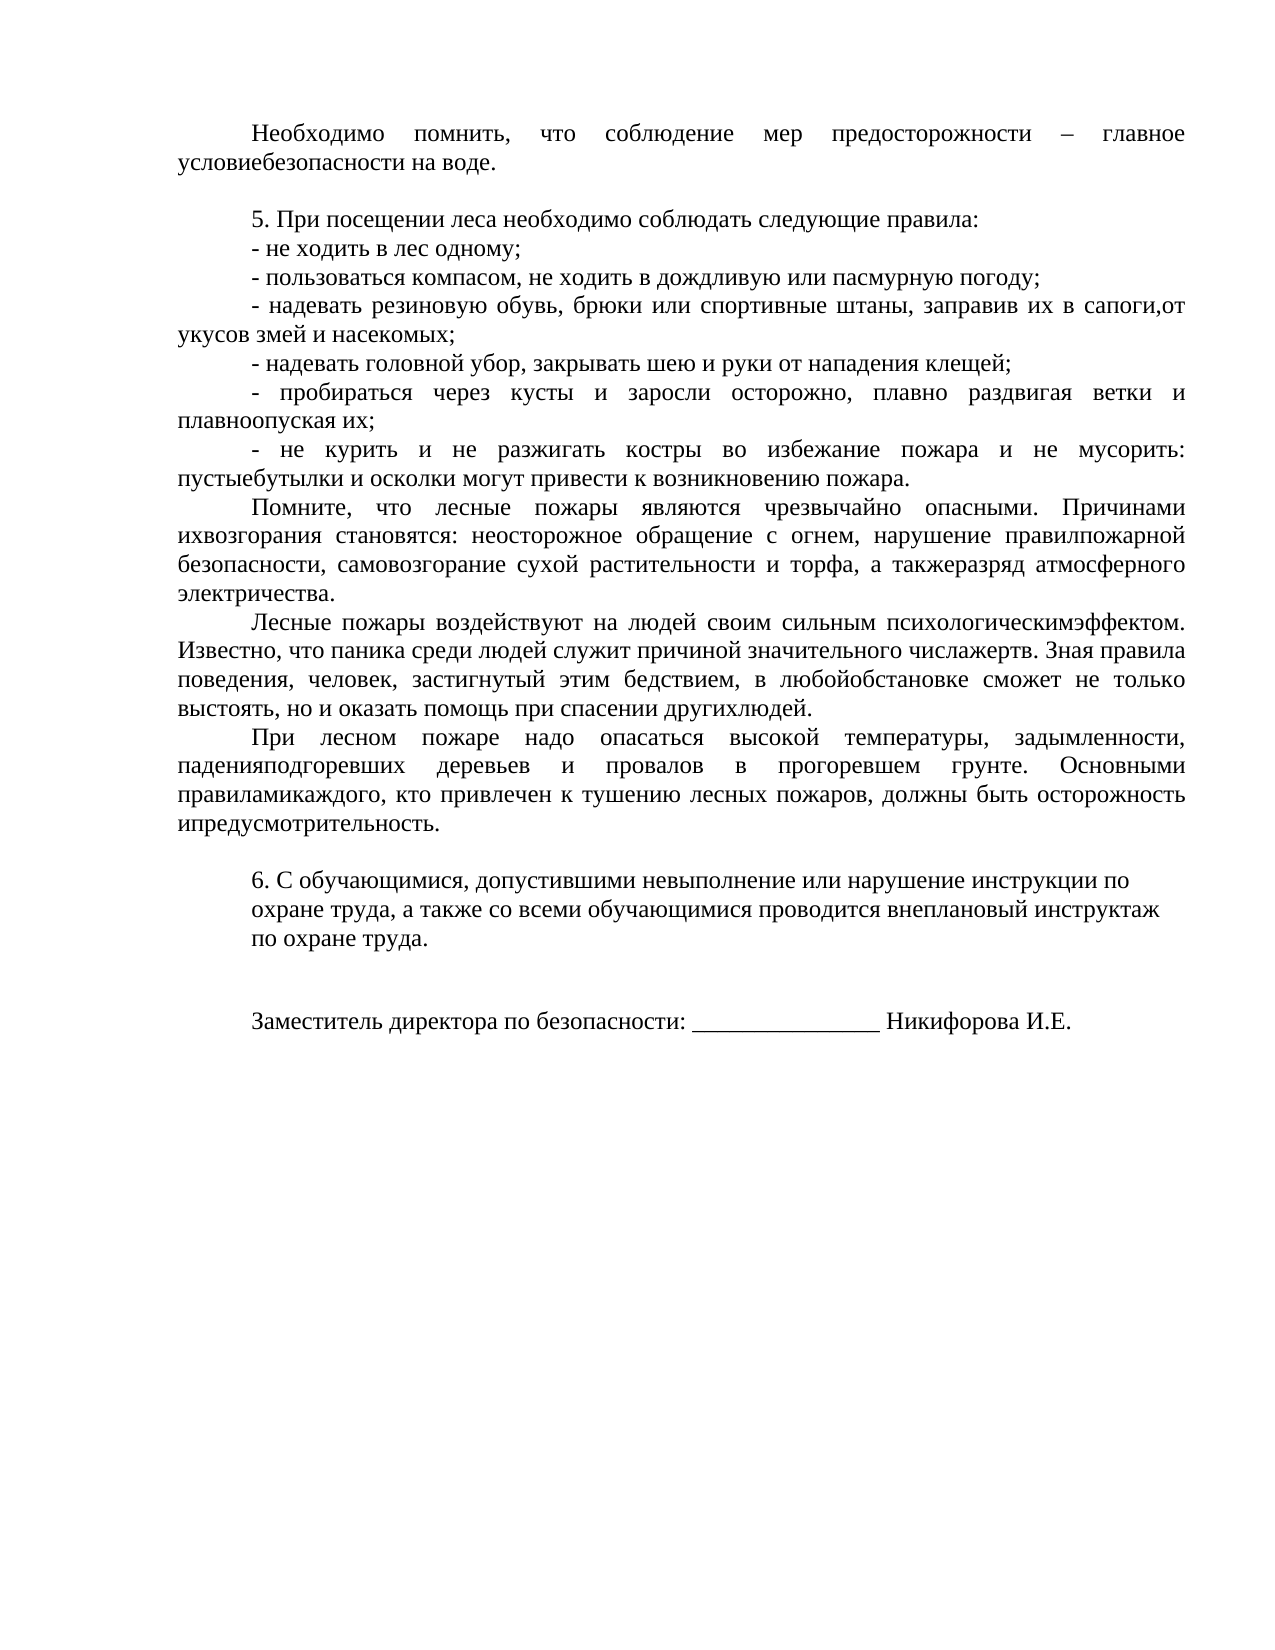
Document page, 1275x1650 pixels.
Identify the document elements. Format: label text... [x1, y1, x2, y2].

text - не ходить в лес одному; [177, 233, 1186, 262]
text При лесном пожаре надо опасаться высокой температуры, задымленности, паденияподгоревших деревьев и провалов в прогоревшем грунте. Основными правиламикаждого, кто привлечен к тушению лесных пожаров, должны быть осторожность ипредусмотрительность. [177, 722, 1186, 837]
text Лесные пожары воздействуют на людей своим сильным психологическимэффектом. Известно, что паника среди людей служит причиной значительного числажертв. Зная правила поведения, человек, застигнутый этим бедствием, в любойобстановке сможет не только выстоять, но и оказать помощь при спасении другихлюдей. [177, 607, 1186, 722]
text - не курить и не разжигать костры во избежание пожара и не мусорить: пустыебутылки и осколки могут привести к возникновению пожара. [177, 434, 1186, 492]
text - надевать головной убор, закрывать шею и руки от нападения клещей; [177, 348, 1186, 377]
text охране труда, а также со всеми обучающимися проводится внеплановый инструктаж [177, 894, 1186, 923]
text - пользоваться компасом, не ходить в дождливую или пасмурную погоду; [177, 262, 1186, 291]
text - надевать резиновую обувь, брюки или спортивные штаны, заправив их в сапоги,от укусов змей и насекомых; [177, 291, 1186, 348]
text Заместитель директора по безопасности: _______________ Никифорова И.Е. [177, 1006, 1186, 1034]
text по охране труда. [177, 923, 1186, 952]
text Необходимо помнить, что соблюдение мер предосторожности – главное условиебезопасности на воде. [177, 118, 1186, 176]
text - пробираться через кусты и заросли осторожно, плавно раздвигая ветки и плавноопуская их; [177, 377, 1186, 434]
text Помните, что лесные пожары являются чрезвычайно опасными. Причинами ихвозгорания становятся: неосторожное обращение с огнем, нарушение правилпожарной безопасности, самовозгорание сухой растительности и торфа, а такжеразряд атмосферного электричества. [177, 492, 1186, 607]
text 6. С обучающимися, допустившими невыполнение или нарушение инструкции по [177, 866, 1186, 894]
text 5. При посещении леса необходимо соблюдать следующие правила: [177, 204, 1186, 233]
